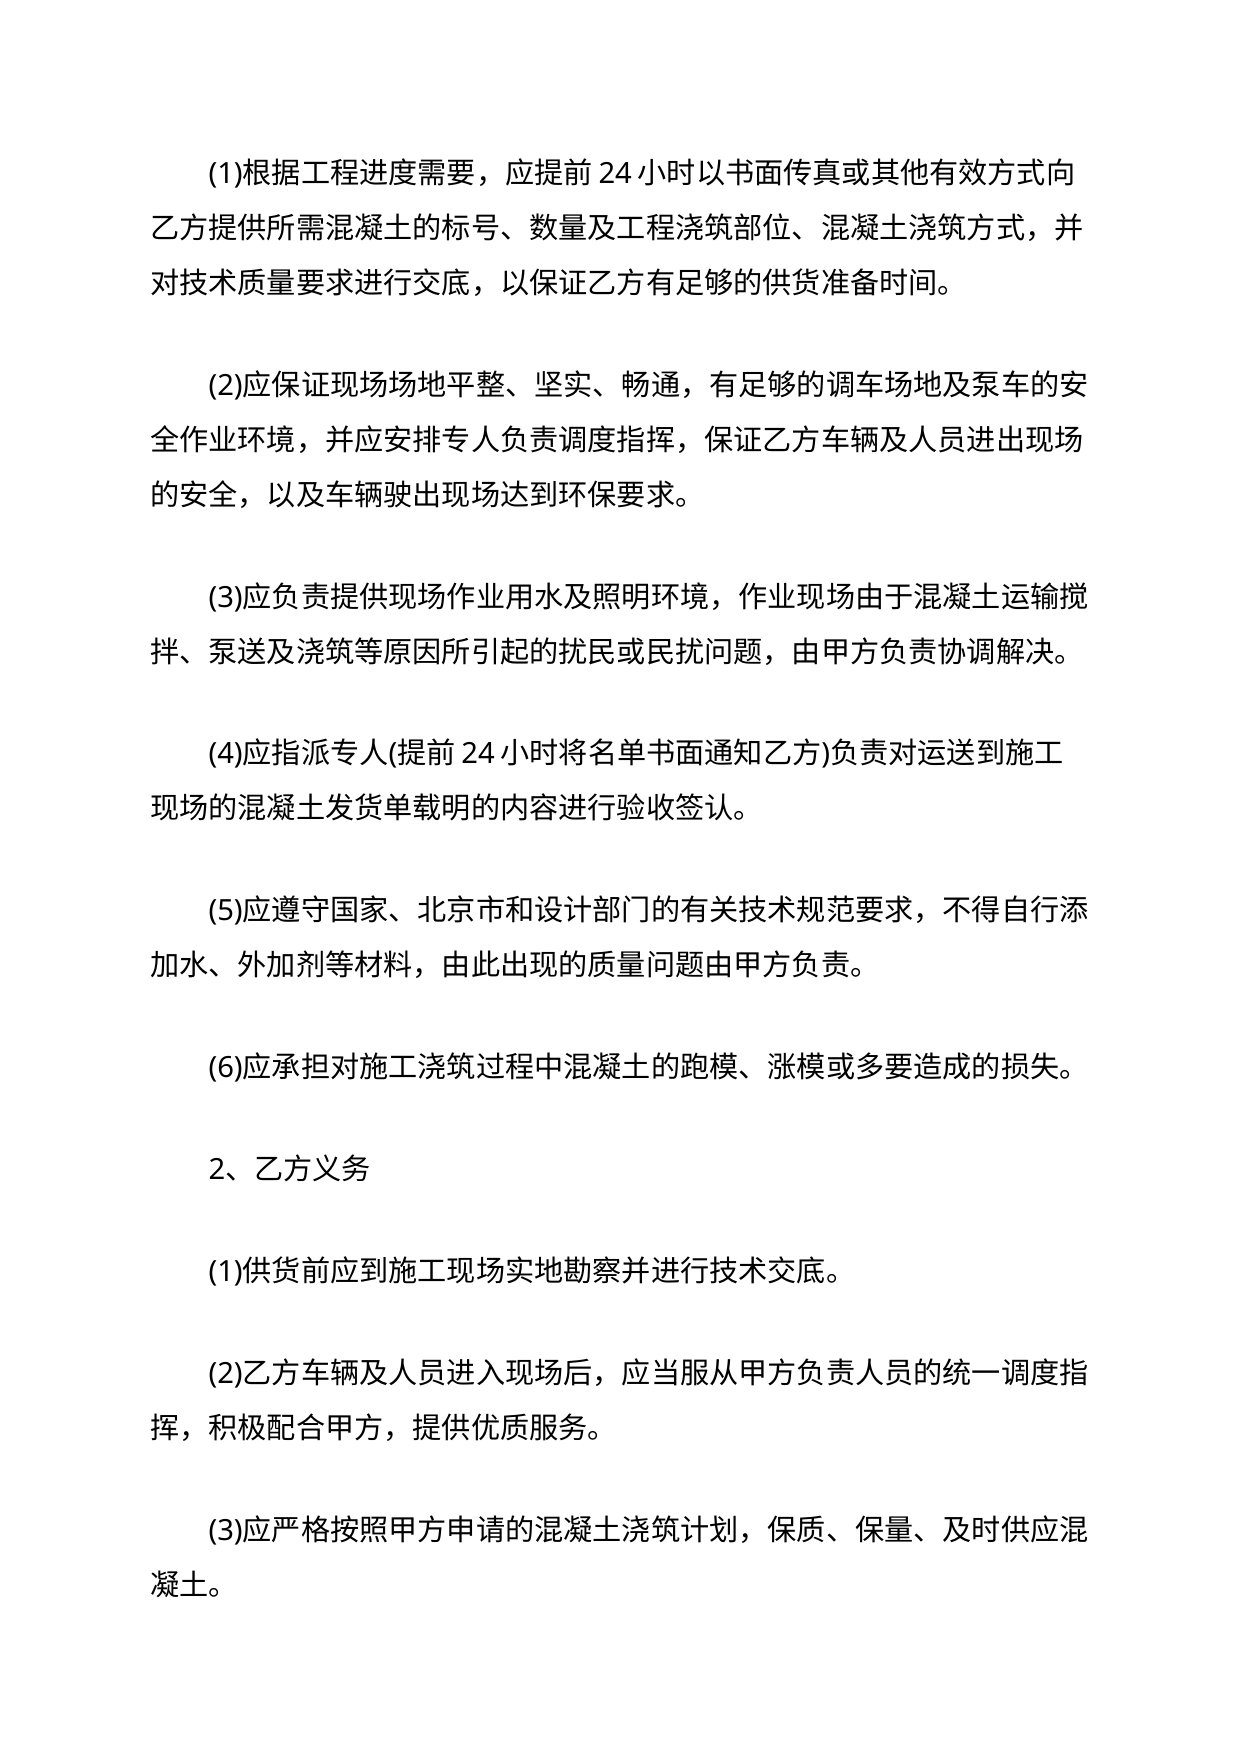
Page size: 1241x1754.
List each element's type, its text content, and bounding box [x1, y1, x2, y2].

text (1)供货前应到施工现场实地勘察并进行技术交底。 [150, 1248, 1090, 1290]
text (3)应负责提供现场作业用水及照明环境，作业现场由于混凝土运输搅拌、泵送及浇筑等原因所引起的扰民或民扰问题，由甲方负责协调解决。 [150, 573, 1090, 671]
text (4)应指派专人(提前24小时将名单书面通知乙方)负责对运送到施工现场的混凝土发货单载明的内容进行验收签认。 [150, 730, 1090, 827]
text (3)应严格按照甲方申请的混凝土浇筑计划，保质、保量、及时供应混凝土。 [150, 1506, 1090, 1604]
text 2、乙方义务 [150, 1146, 1090, 1188]
text (5)应遵守国家、北京市和设计部门的有关技术规范要求，不得自行添加水、外加剂等材料，由此出现的质量问题由甲方负责。 [150, 887, 1090, 984]
text (2)乙方车辆及人员进入现场后，应当服从甲方负责人员的统一调度指挥，积极配合甲方，提供优质服务。 [150, 1349, 1090, 1447]
text (2)应保证现场场地平整、坚实、畅通，有足够的调车场地及泵车的安全作业环境，并应安排专人负责调度指挥，保证乙方车辆及人员进出现场的安全，以及车辆驶出现场达到环保要求。 [150, 362, 1090, 514]
text (1)根据工程进度需要，应提前24小时以书面传真或其他有效方式向乙方提供所需混凝土的标号、数量及工程浇筑部位、混凝土浇筑方式，并对技术质量要求进行交底，以保证乙方有足够的供货准备时间。 [150, 150, 1090, 302]
text (6)应承担对施工浇筑过程中混凝土的跑模、涨模或多要造成的损失。 [150, 1044, 1090, 1086]
